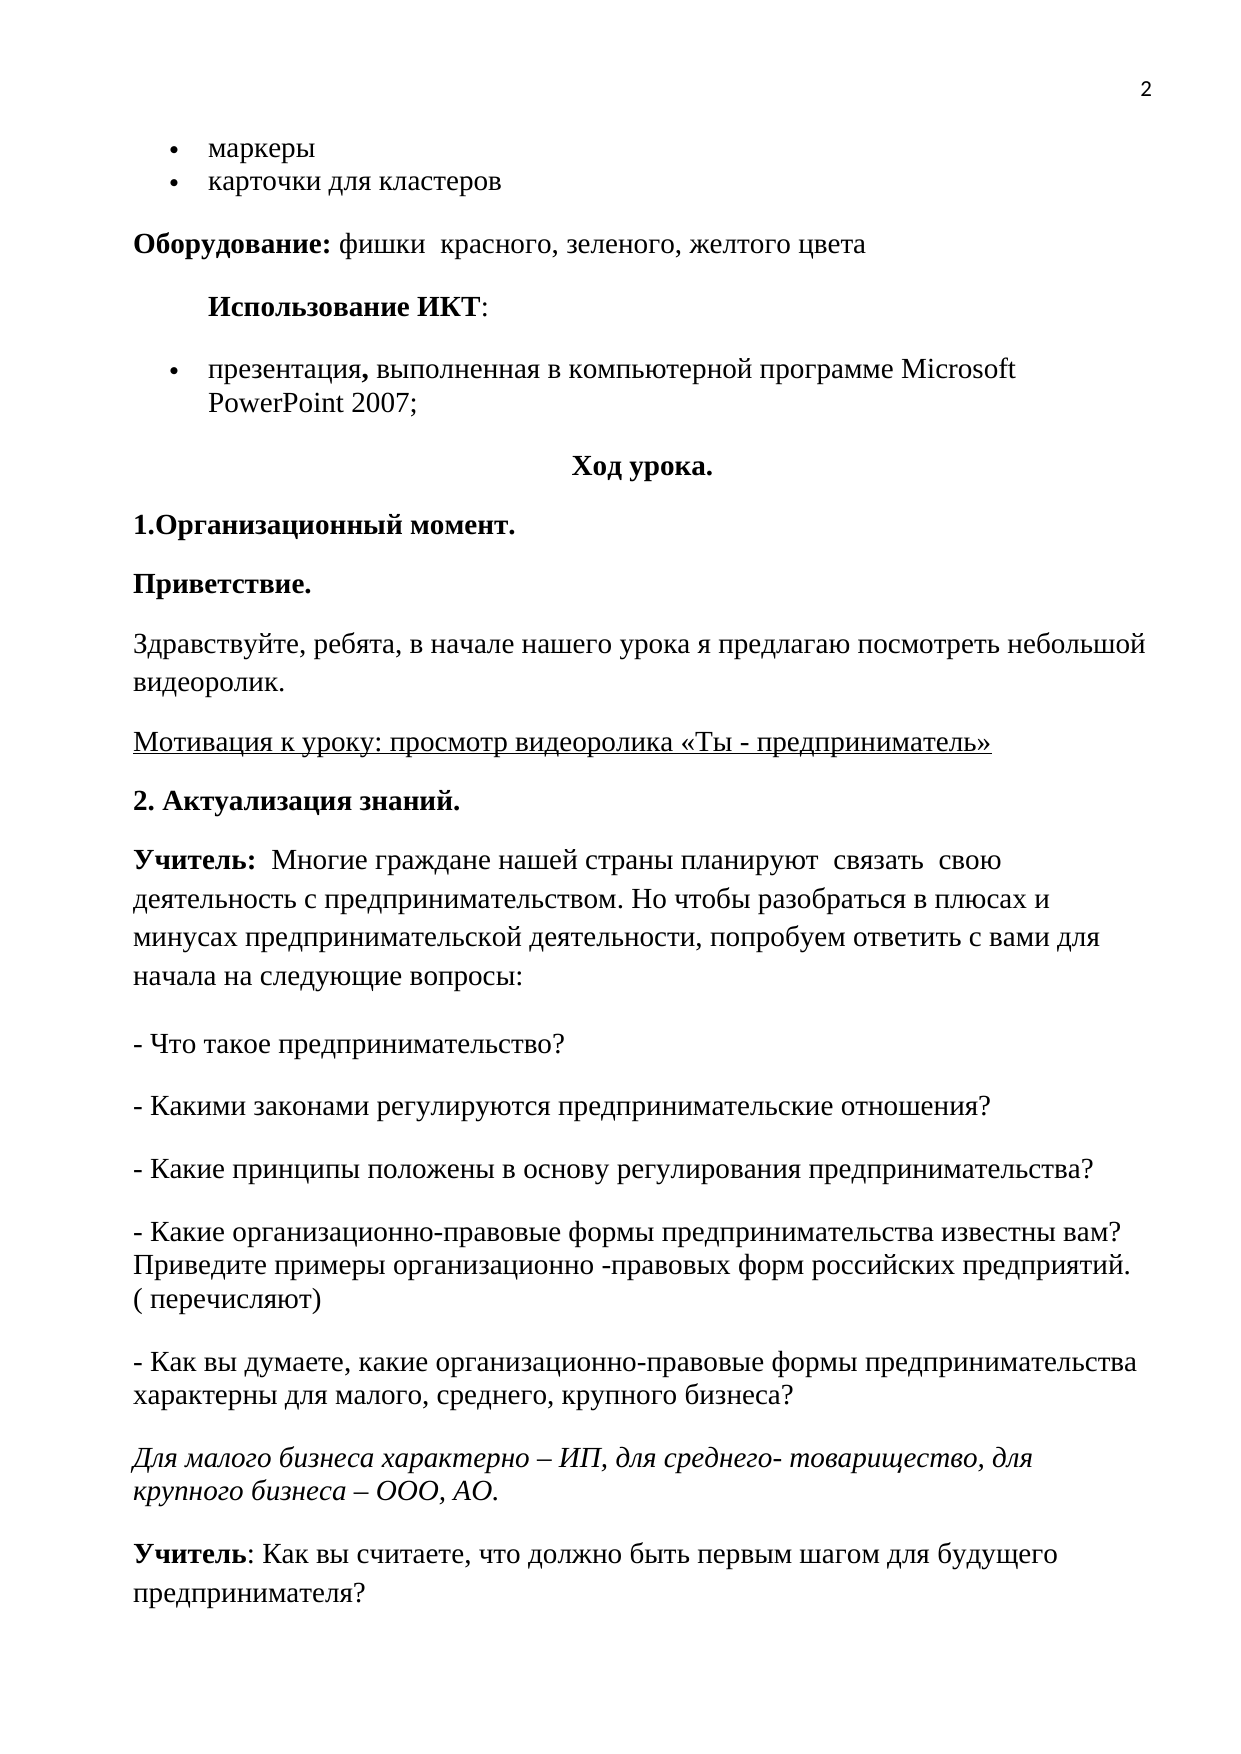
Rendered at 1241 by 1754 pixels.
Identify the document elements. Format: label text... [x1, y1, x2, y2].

text Приветствие. [133, 566, 1152, 600]
text Здравствуйте, ребята, в начале нашего урока я предлагаю посмотреть небольшой видеоролик. [133, 626, 1152, 698]
text Учитель: Как вы считаете, что должно быть первым шагом для будущего предпринимателя? [133, 1536, 1152, 1608]
text Мотивация к уроку: просмотр видеоролика «Ты - предприниматель» [133, 724, 1152, 757]
list маркеры [170, 130, 1152, 163]
text 1.Организационный момент. [133, 507, 1152, 541]
text Ход урока. [133, 448, 1152, 481]
text 2. Актуализация знаний. [133, 783, 1152, 817]
list карточки для кластеров [170, 163, 1152, 197]
text Учитель: Многие граждане нашей страны планируют связать свою деятельность с предпринимательством. Но чтобы разобраться в плюсах и минусах предпринимательской деятельности, попробуем ответить с вами для начала на следующие вопросы: [133, 842, 1152, 992]
text - Какими законами регулируются предпринимательские отношения? [133, 1088, 1152, 1122]
text - Какие принципы положены в основу регулирования предпринимательства? [133, 1151, 1152, 1185]
text - Что такое предпринимательство? [133, 1026, 1152, 1059]
list презентация, выполненная в компьютерной программе Microsoft PowerPoint 2007; [170, 351, 1152, 418]
text Использование ИКТ: [208, 289, 1152, 322]
text Для малого бизнеса характерно – ИП, для среднего- товарищество, для крупного бизнеса – ООО, АО. [133, 1440, 1152, 1507]
text - Какие организационно-правовые формы предпринимательства известны вам? Приведите примеры организационно -правовых форм российских предприятий. ( перечисляют) [133, 1214, 1152, 1314]
text Оборудование: фишки красного, зеленого, желтого цвета [133, 226, 1152, 259]
text - Как вы думаете, какие организационно-правовые формы предпринимательства характерны для малого, среднего, крупного бизнеса? [133, 1344, 1152, 1411]
